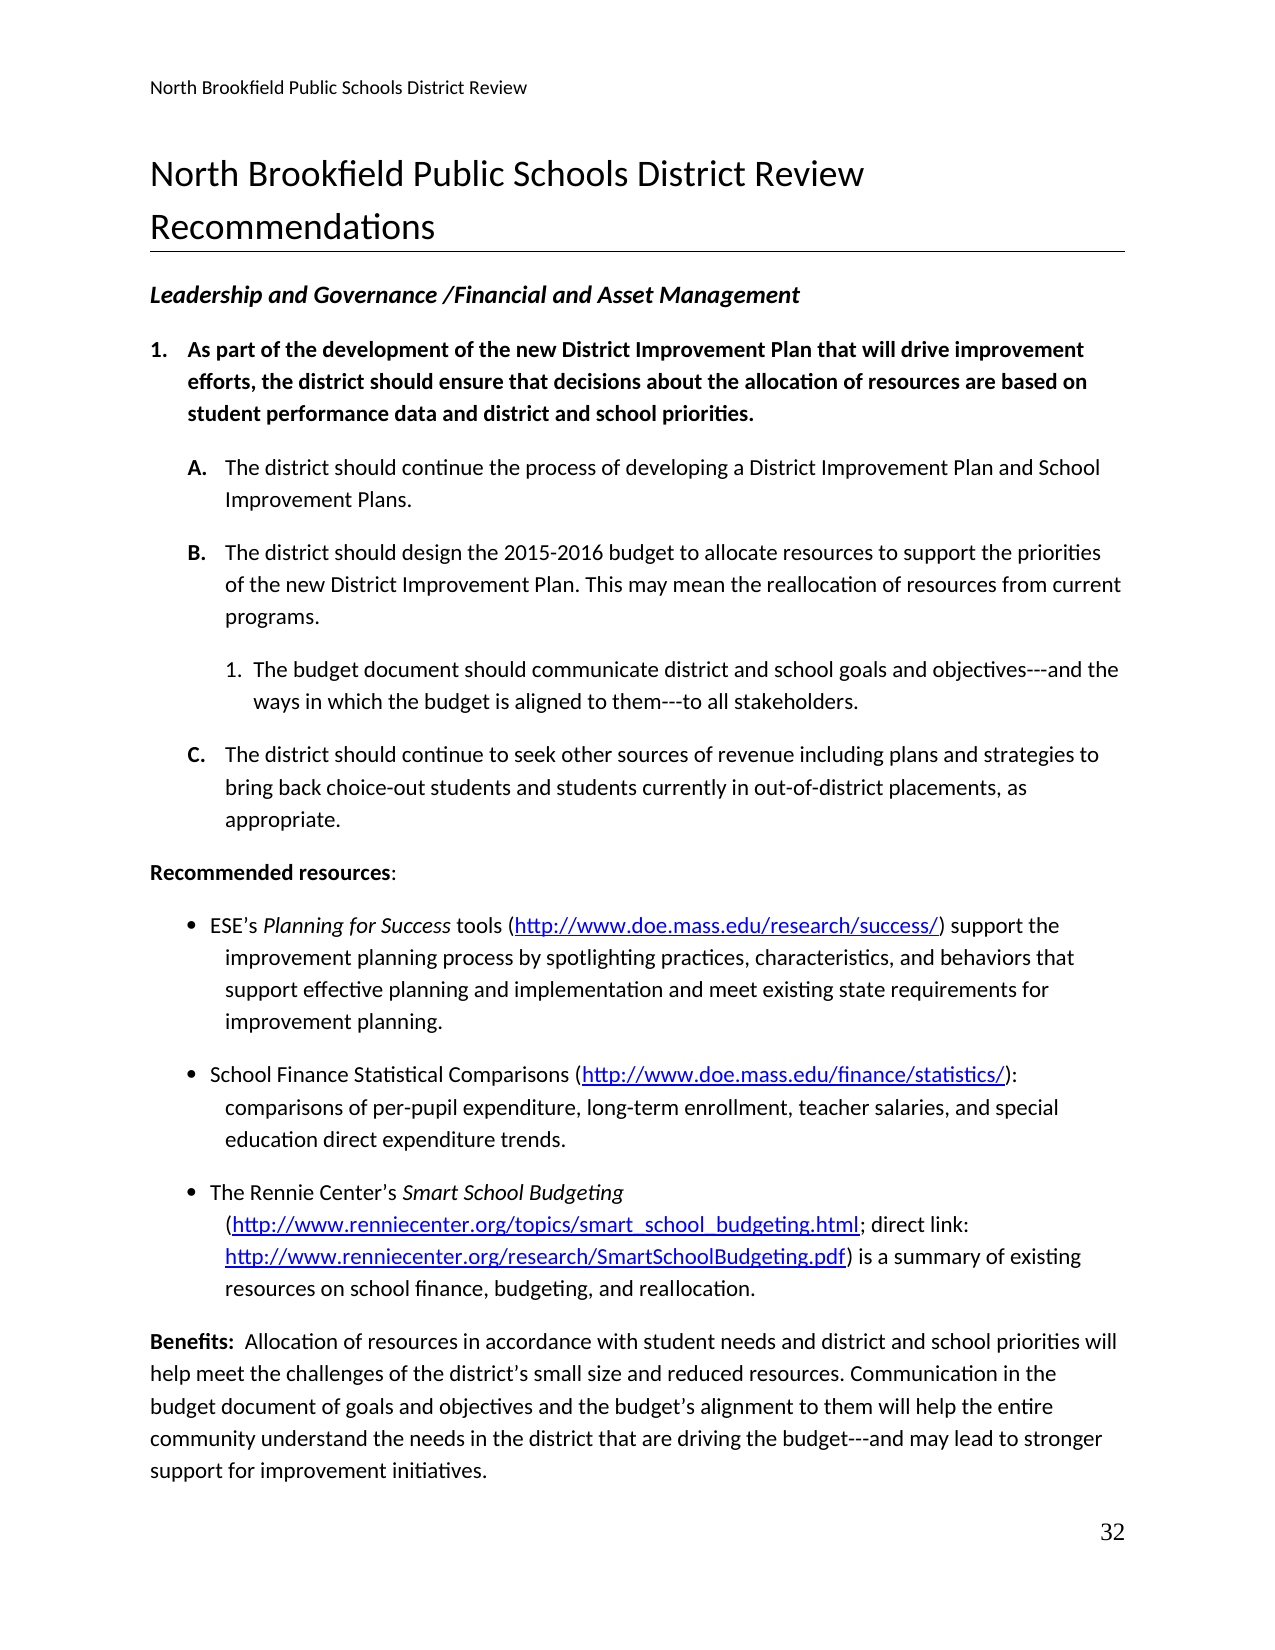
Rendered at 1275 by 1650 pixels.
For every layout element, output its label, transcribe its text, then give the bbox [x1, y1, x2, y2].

list The Rennie Center’s Smart School Budgeting (http://www.renniecenter.org/topics/smart_school_budgeting.html; direct link: http://www.renniecenter.org/research/SmartSchoolBudgeting.pdf) is a summary of existing resources on school finance, budgeting, and reallocation. [187, 1178, 1125, 1302]
text Leadership and Governance /Financial and Asset Management [150, 279, 1125, 310]
list ESE’s Planning for Success tools (http://www.doe.mass.edu/research/success/) support the improvement planning process by spotlighting practices, characteristics, and behaviors that support effective planning and implementation and meet existing state requirements for improvement planning. [187, 911, 1125, 1035]
text C. The district should continue to seek other sources of revenue including plans and strategies to bring back choice-out students and students currently in out-of-district placements, as appropriate. [187, 740, 1125, 833]
text A. The district should continue the process of developing a District Improvement Plan and School Improvement Plans. [187, 453, 1125, 513]
text B. The district should design the 2015-2016 budget to allocate resources to support the priorities of the new District Improvement Plan. This may mean the reallocation of resources from current programs. [187, 538, 1125, 630]
text Recommended resources: [150, 858, 1125, 886]
list School Finance Statistical Comparisons (http://www.doe.mass.edu/finance/statistics/): comparisons of per-pupil expenditure, long-term enrollment, teacher salaries, and special education direct expenditure trends. [187, 1060, 1125, 1153]
text North Brookfield Public Schools District Review Recommendations [150, 150, 1125, 251]
text 1. As part of the development of the new District Improvement Plan that will drive improvement efforts, the district should ensure that decisions about the allocation of resources are based on student performance data and district and school priorities. [150, 335, 1125, 428]
text Benefits: Allocation of resources in accordance with student needs and district and school priorities will help meet the challenges of the district’s small size and reduced resources. Communication in the budget document of goals and objectives and the budget’s alignment to them will help the entire community understand the needs in the district that are driving the budget---and may lead to stronger support for improvement initiatives. [150, 1327, 1125, 1484]
text 1. The budget document should communicate district and school goals and objectives---and the ways in which the budget is aligned to them---to all stakeholders. [225, 655, 1125, 715]
